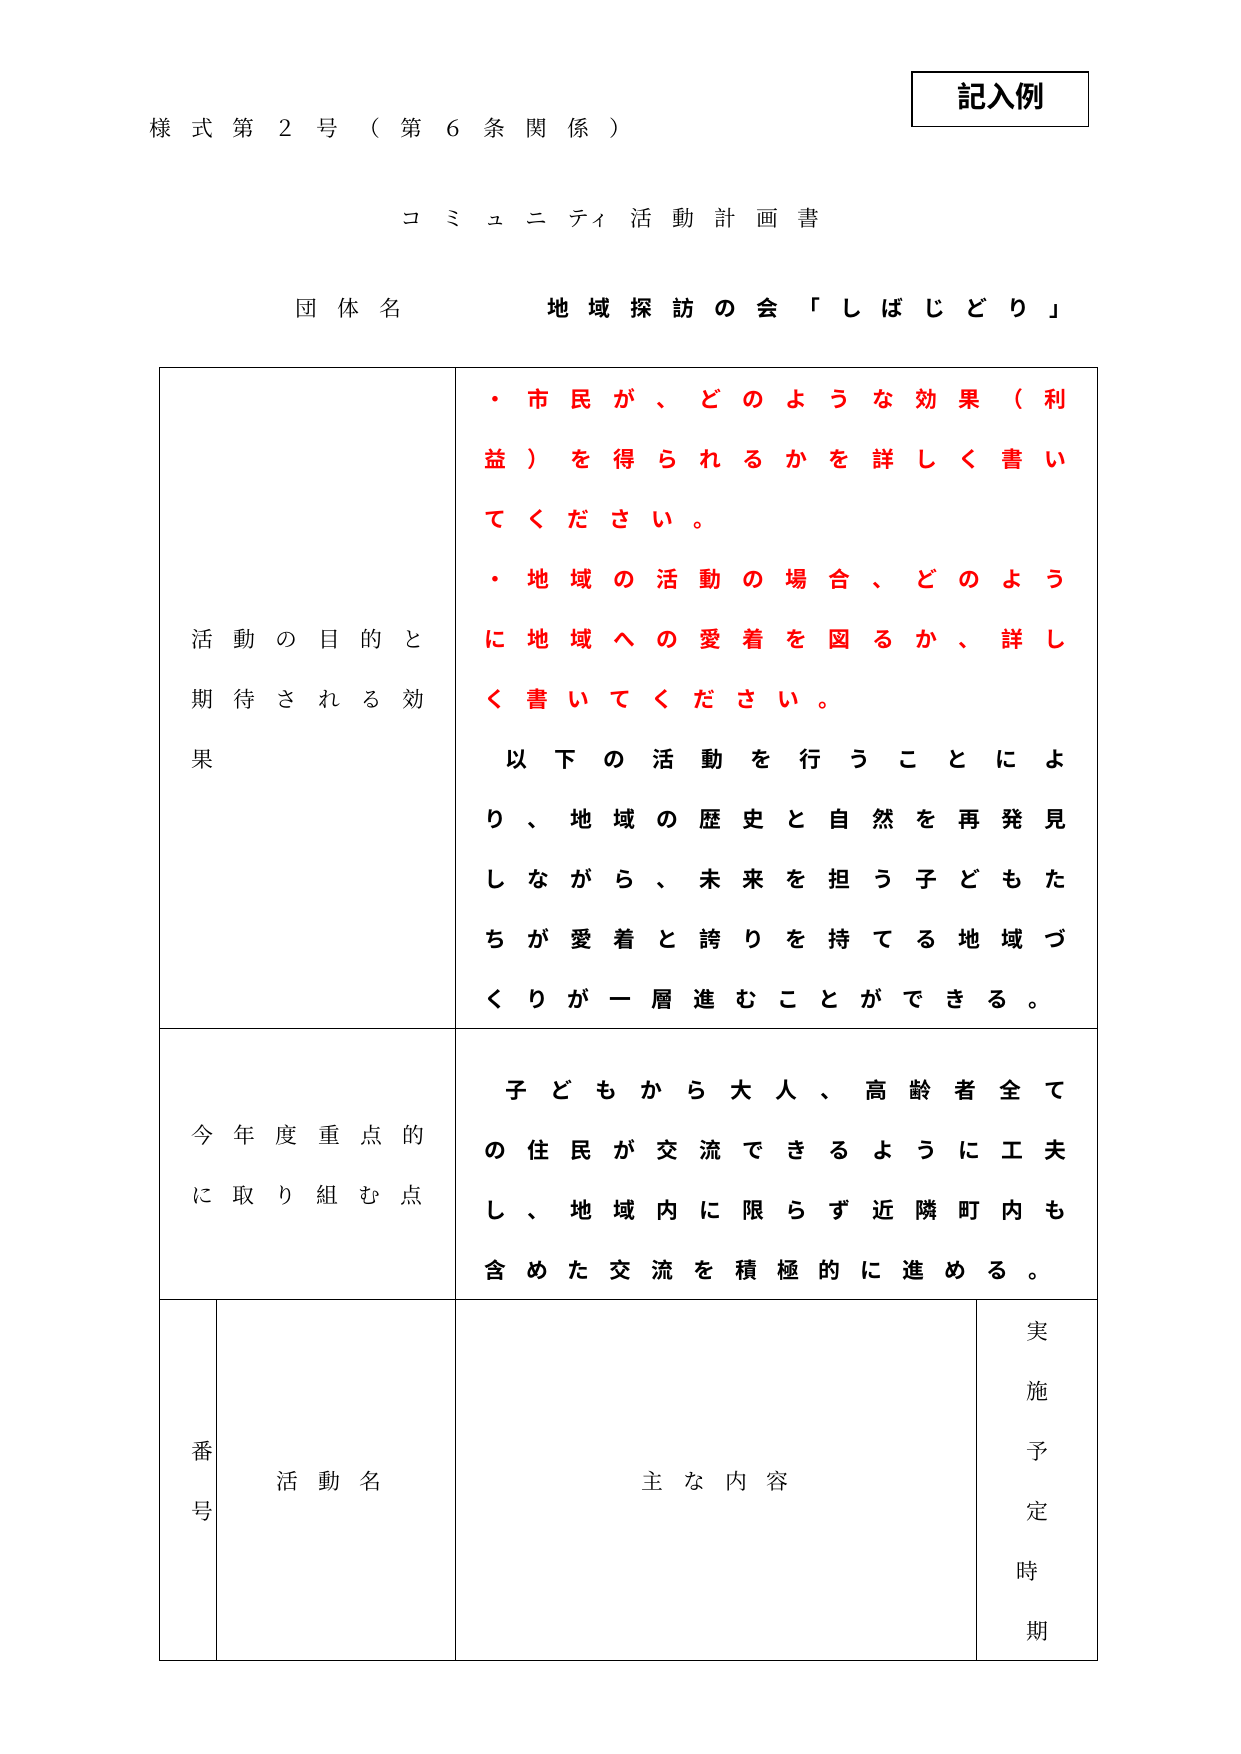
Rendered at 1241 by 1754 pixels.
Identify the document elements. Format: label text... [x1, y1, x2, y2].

table_cell 実施予定時期 [977, 1300, 1097, 1660]
text コミュニティ活動計画書 [149, 187, 1091, 247]
table_header ・市民が、どのような効果（利益）を得られるかを詳しく書いてください。 ・地域の活動の場合、どのように地域への愛着を図るか、詳しく書いてください。 以下の活動を行うことにより、地域の歴史と自然を再発見しながら、未来を担う子どもたちが愛着と誇りを持てる地域づくりが一層進むことができる。 [456, 368, 1097, 1028]
table_cell 主な内容 [456, 1300, 976, 1660]
text 様式第２号（第６条関係） [149, 97, 1091, 157]
table_cell 活動名 [217, 1300, 455, 1660]
text 団体名 地域探訪の会「しばじどり」 [149, 277, 1091, 337]
table_cell 番号 [160, 1300, 216, 1660]
table_cell 子どもから大人、高齢者全ての住民が交流できるように工夫し、地域内に限らず近隣町内も含めた交流を積極的に進める。 [456, 1029, 1097, 1299]
table_cell 今年度重点的に取り組む点 [160, 1029, 455, 1299]
table_header 活動の目的と期待される効果 [160, 368, 455, 1028]
